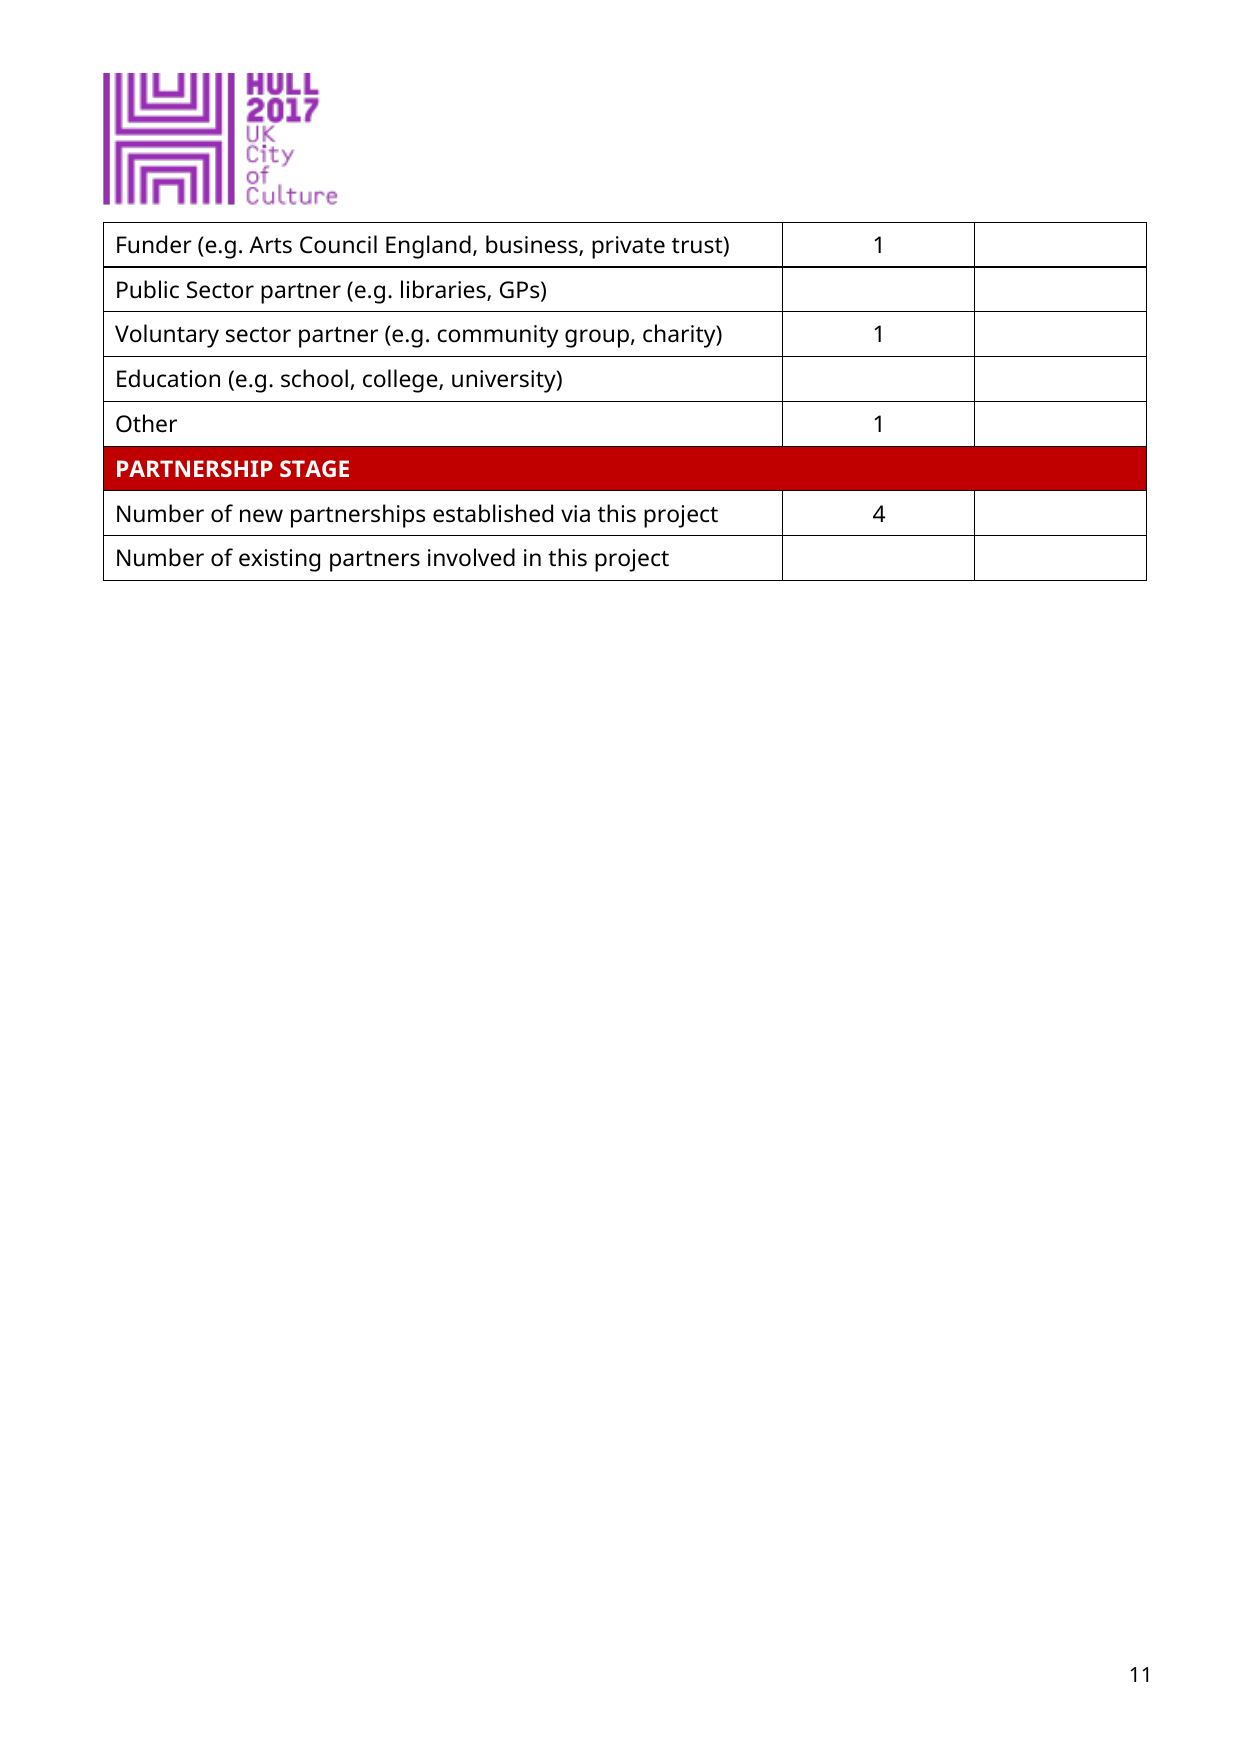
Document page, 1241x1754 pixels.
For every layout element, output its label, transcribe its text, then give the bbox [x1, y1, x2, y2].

table_cell [975, 268, 1146, 311]
table_cell Public Sector partner (e.g. libraries, GPs) [104, 268, 782, 311]
table_cell Number of existing partners involved in this project [104, 536, 782, 580]
table_cell [975, 402, 1146, 446]
table_cell [975, 223, 1146, 266]
table_cell [783, 268, 974, 311]
table_cell [975, 536, 1146, 580]
table_cell Education (e.g. school, college, university) [104, 357, 782, 401]
table_cell 1 [783, 312, 974, 356]
table_cell 1 [783, 402, 974, 446]
table_cell [975, 357, 1146, 401]
table_cell Number of new partnerships established via this project [104, 491, 782, 535]
table_cell [975, 312, 1146, 356]
table_cell Funder (e.g. Arts Council England, business, private trust) [104, 223, 782, 266]
table_cell Other [104, 402, 782, 446]
table_cell [975, 491, 1146, 535]
table_cell [783, 536, 974, 580]
table_cell Voluntary sector partner (e.g. community group, charity) [104, 312, 782, 356]
table_cell 1 [783, 223, 974, 266]
table_cell [783, 357, 974, 401]
table_cell PARTNERSHIP STAGE [104, 447, 1146, 490]
table_cell 4 [783, 491, 974, 535]
